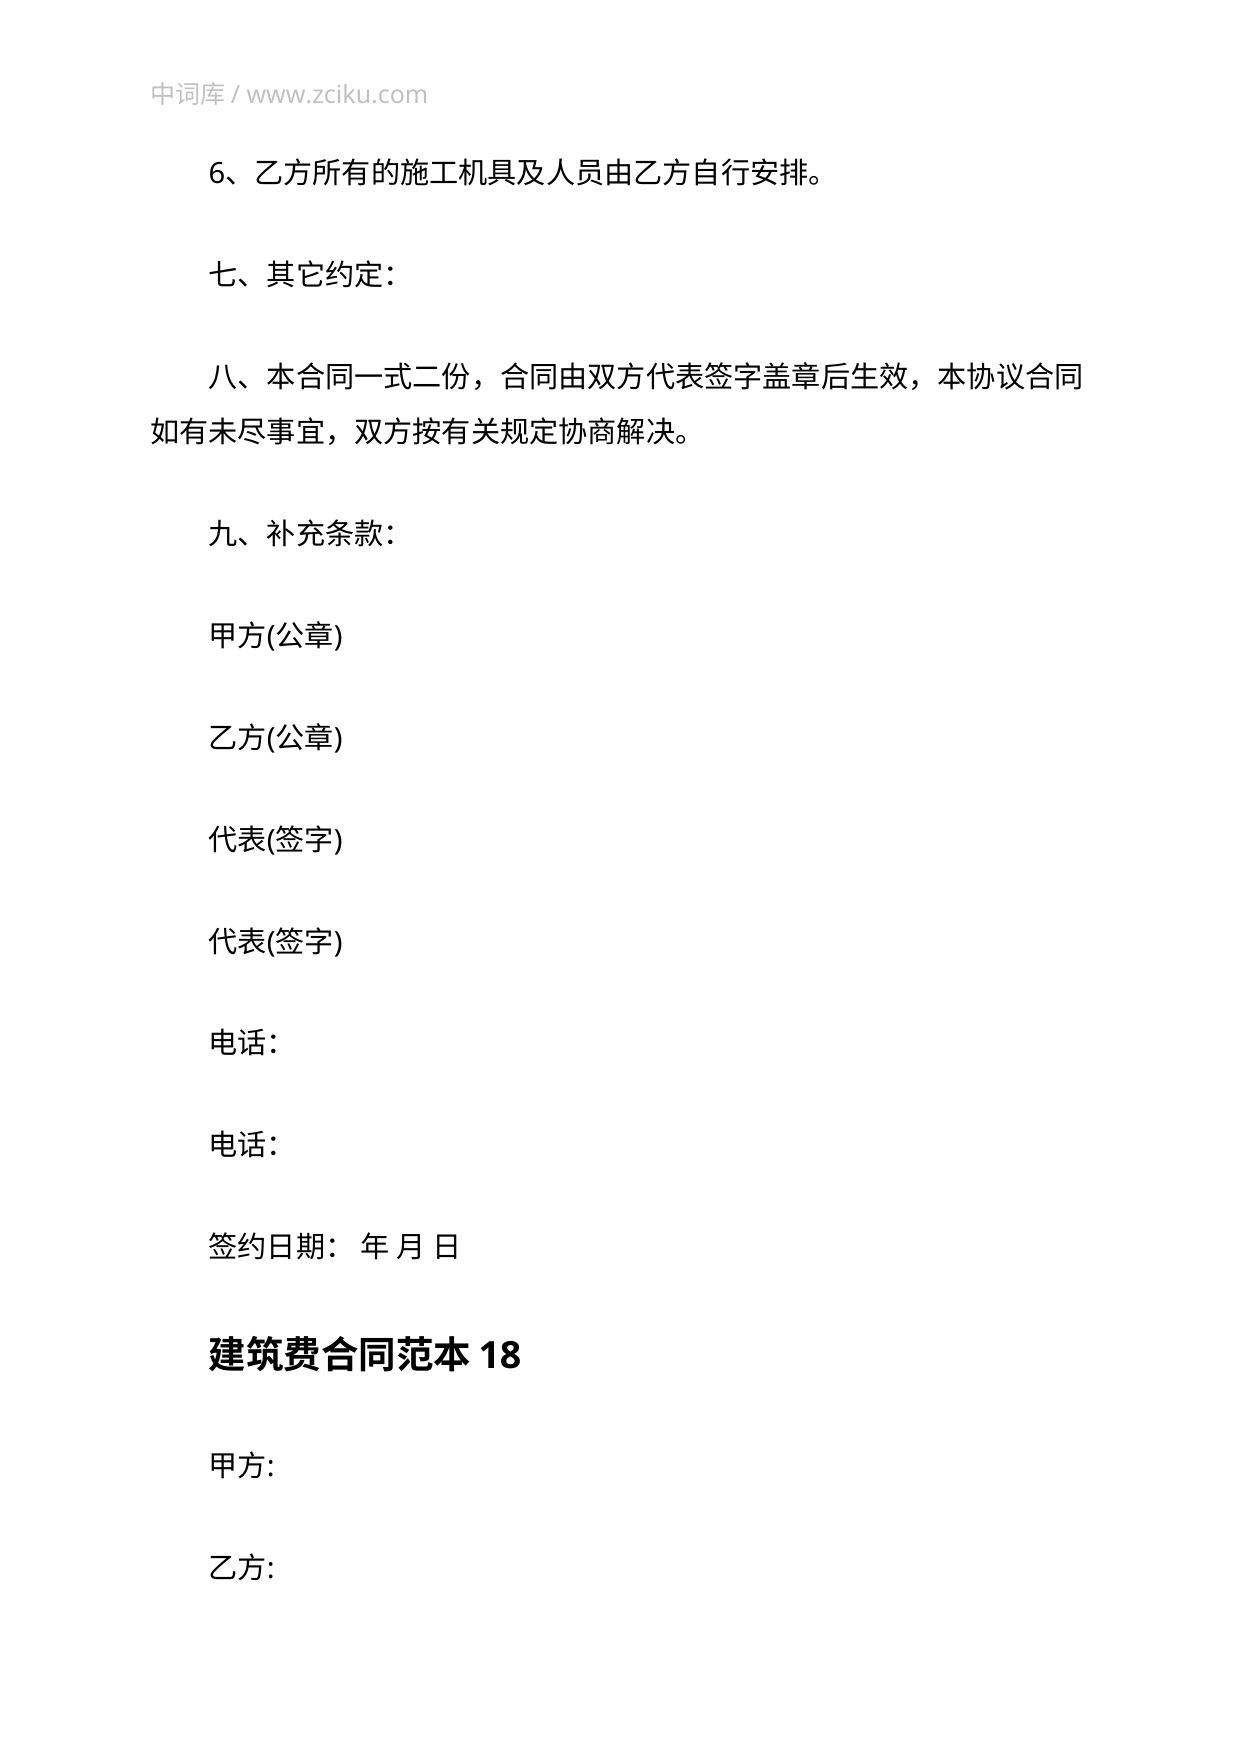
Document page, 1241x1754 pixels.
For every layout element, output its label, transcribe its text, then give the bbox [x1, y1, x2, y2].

text 甲方: [150, 1443, 1090, 1485]
text 乙方: [150, 1545, 1090, 1587]
text 乙方(公章) [150, 714, 1090, 757]
text 电话： [150, 1020, 1090, 1062]
text 八、本合同一式二份，合同由双方代表签字盖章后生效，本协议合同如有未尽事宜，双方按有关规定协商解决。 [150, 354, 1090, 451]
text 6、乙方所有的施工机具及人员由乙方自行安排。 [150, 150, 1090, 192]
text 代表(签字) [150, 918, 1090, 961]
text 电话： [150, 1122, 1090, 1164]
text 建筑费合同范本18 [150, 1325, 1090, 1380]
text 签约日期： 年 月 日 [150, 1224, 1090, 1266]
text 七、其它约定： [150, 252, 1090, 294]
text 代表(签字) [150, 816, 1090, 858]
text 甲方(公章) [150, 612, 1090, 654]
text 九、补充条款： [150, 510, 1090, 553]
